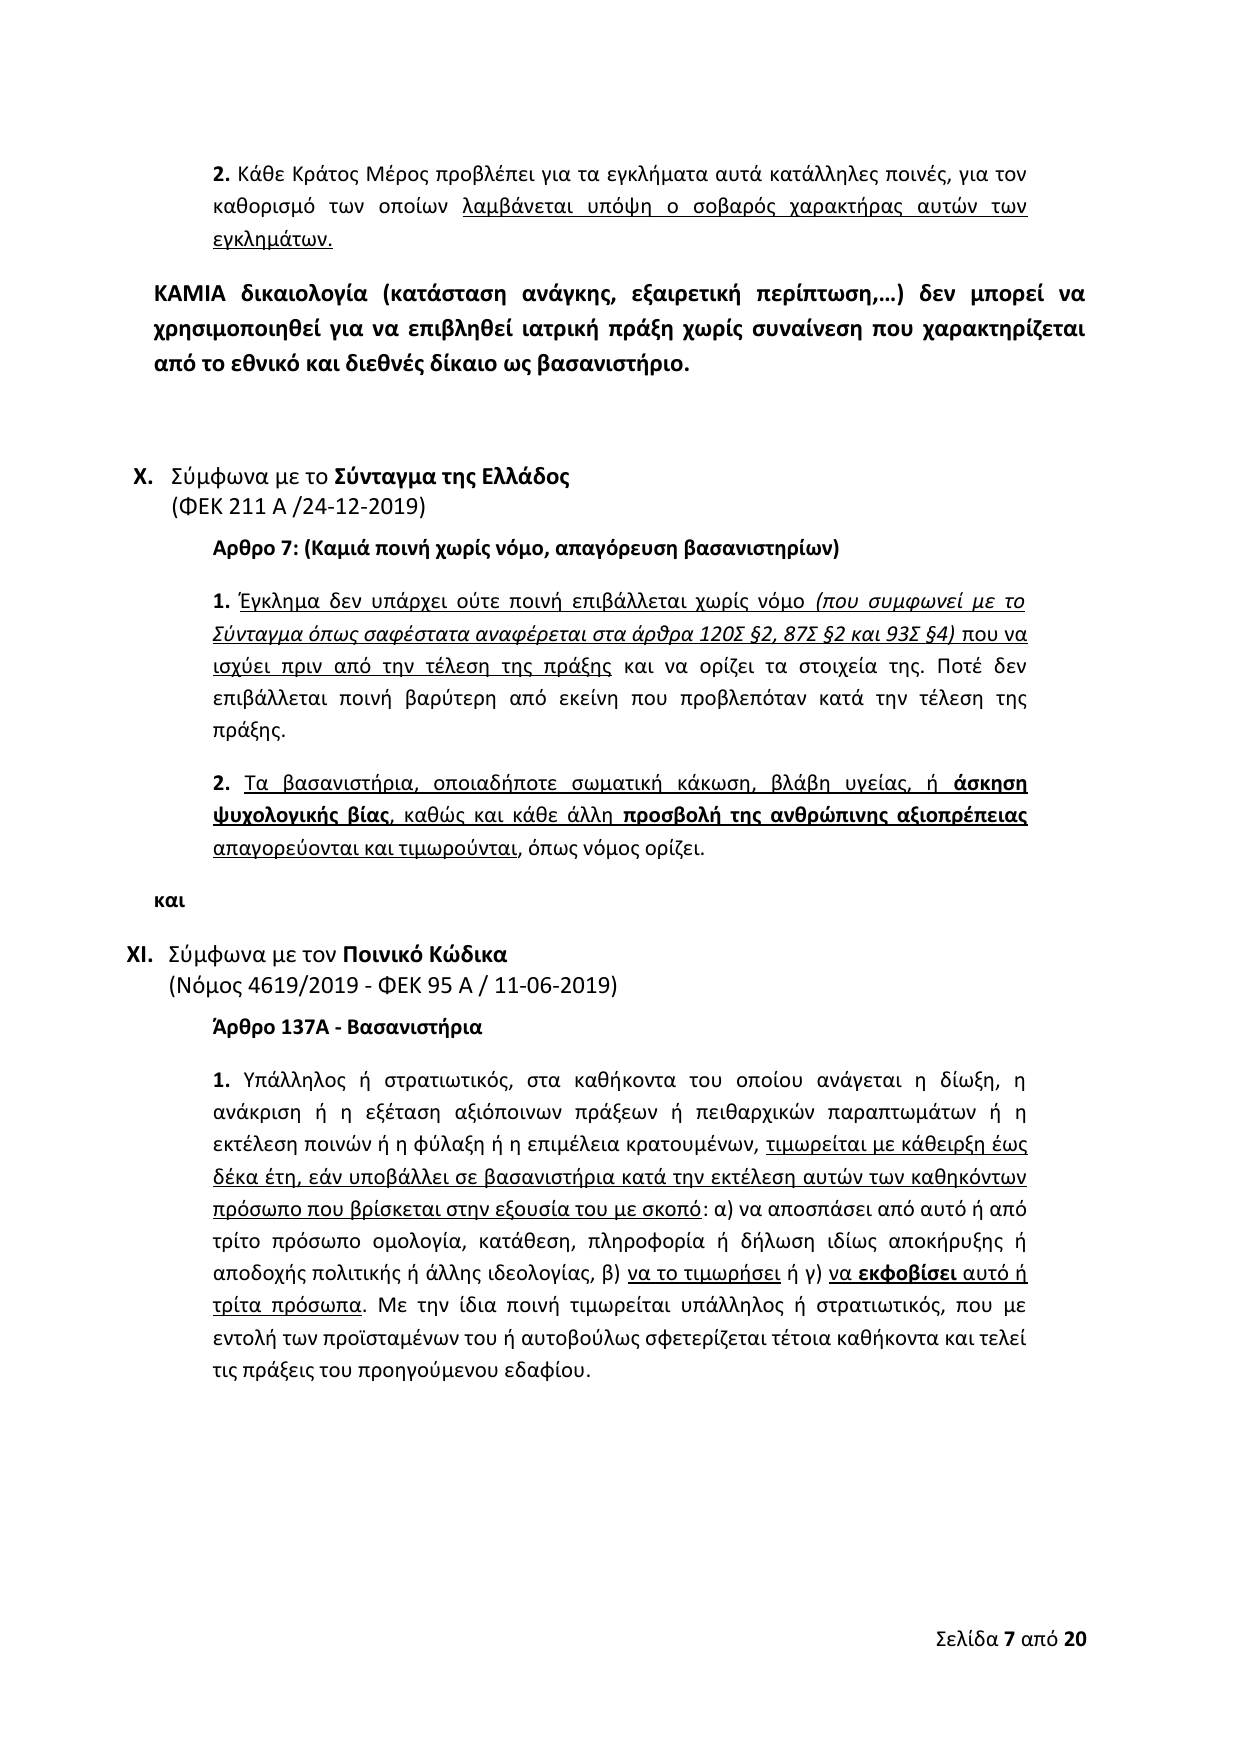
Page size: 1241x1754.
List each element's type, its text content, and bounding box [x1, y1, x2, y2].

subtitle ΚΑΜΙΑ δικαιολογία (κατάσταση ανάγκης, εξαιρετική περίπτωση,…) δεν μπορεί να χρησιμοποιηθεί για να επιβληθεί ιατρική πράξη χωρίς συναίνεση που χαρακτηρίζεται από το εθνικό και διεθνές δίκαιο ως βασανιστήριο. [153, 277, 1087, 377]
text και [153, 886, 1028, 914]
text 2. Κάθε Κράτος Μέρος προβλέπει για τα εγκλήματα αυτά κατάλληλες ποινές, για τον καθορισμό των οποίων λαμβάνεται υπόψη ο σοβαρός χαρακτήρας αυτών των εγκλημάτων. [213, 159, 1028, 252]
subtitle Σύμφωνα με το Σύνταγμα της Ελλάδος (ΦΕΚ 211 Α /24-12-2019) [153, 460, 1087, 521]
text 2. Tα βασανιστήρια, οποιαδήποτε σωματική κάκωση, βλάβη υγείας, ή άσκηση ψυχολογικής βίας, καθώς και κάθε άλλη προσβολή της ανθρώπινης αξιοπρέπειας απαγορεύονται και τιμωρούνται, όπως νόμος ορίζει. [213, 768, 1028, 824]
text 1. Έγκλημα δεν υπάρχει ούτε ποινή επιβάλλεται χωρίς νόμο (που συμφωνεί με το Σύνταγμα όπως σαφέστατα αναφέρεται στα άρθρα 120Σ §2, 87Σ §2 και 93Σ §4) που να ισχύει πριν από την τέλεση της πράξης και να ορίζει τα στοιχεία της. Ποτέ δεν επιβάλλεται ποινή βαρύτερη από εκείνη που προβλεπόταν κατά την τέλεση της πράξης. [213, 586, 1028, 643]
text 2. Tα βασανιστήρια, οποιαδήποτε σωματική κάκωση, βλάβη υγείας, ή άσκηση ψυχολογικής βίας, καθώς και κάθε άλλη προσβολή της ανθρώπινης αξιοπρέπειας απαγορεύονται και τιμωρούνται, όπως νόμος ορίζει. [213, 826, 1028, 861]
subtitle Σύμφωνα με τον Ποινικό Κώδικα (Νόμος 4619/2019 - ΦΕΚ 95 Α / 11-06-2019) [153, 939, 1087, 1000]
text 1. Υπάλληλος ή στρατιωτικός, στα καθήκοντα του οποίου ανάγεται η δίωξη, η ανάκριση ή η εξέταση αξιόποινων πράξεων ή πειθαρχικών παραπτωμάτων ή η εκτέλεση ποινών ή η φύλαξη ή η επιμέλεια κρατουμένων, τιμωρείται με κάθειρξη έως δέκα έτη, εάν υποβάλλει σε βασανιστήρια κατά την εκτέλεση αυτών των καθηκόντων πρόσωπο που βρίσκεται στην εξουσία του με σκοπό: α) να αποσπάσει από αυτό ή από τρίτο πρόσωπο ομολογία, κατάθεση, πληροφορία ή δήλωση ιδίως αποκήρυξης ή αποδοχής πολιτικής ή άλλης ιδεολογίας, β) να το τιμωρήσει ή γ) να εκφοβίσει αυτό ή τρίτα πρόσωπα. Με την ίδια ποινή τιμωρείται υπάλληλος ή στρατιωτικός, που με εντολή των προϊσταμένων του ή αυτοβούλως σφετερίζεται τέτοια καθήκοντα και τελεί τις πράξεις του προηγούμενου εδαφίου. [213, 1065, 1028, 1383]
text Άρθρο 137Α - Βασανιστήρια [213, 1012, 1028, 1040]
text 1. Έγκλημα δεν υπάρχει ούτε ποινή επιβάλλεται χωρίς νόμο (που συμφωνεί με το Σύνταγμα όπως σαφέστατα αναφέρεται στα άρθρα 120Σ §2, 87Σ §2 και 93Σ §4) που να ισχύει πριν από την τέλεση της πράξης και να ορίζει τα στοιχεία της. Ποτέ δεν επιβάλλεται ποινή βαρύτερη από εκείνη που προβλεπόταν κατά την τέλεση της πράξης. [213, 644, 1028, 743]
text Αρθρο 7: (Καμιά ποινή χωρίς νόμο, απαγόρευση βασανιστηρίων) [213, 533, 1028, 561]
